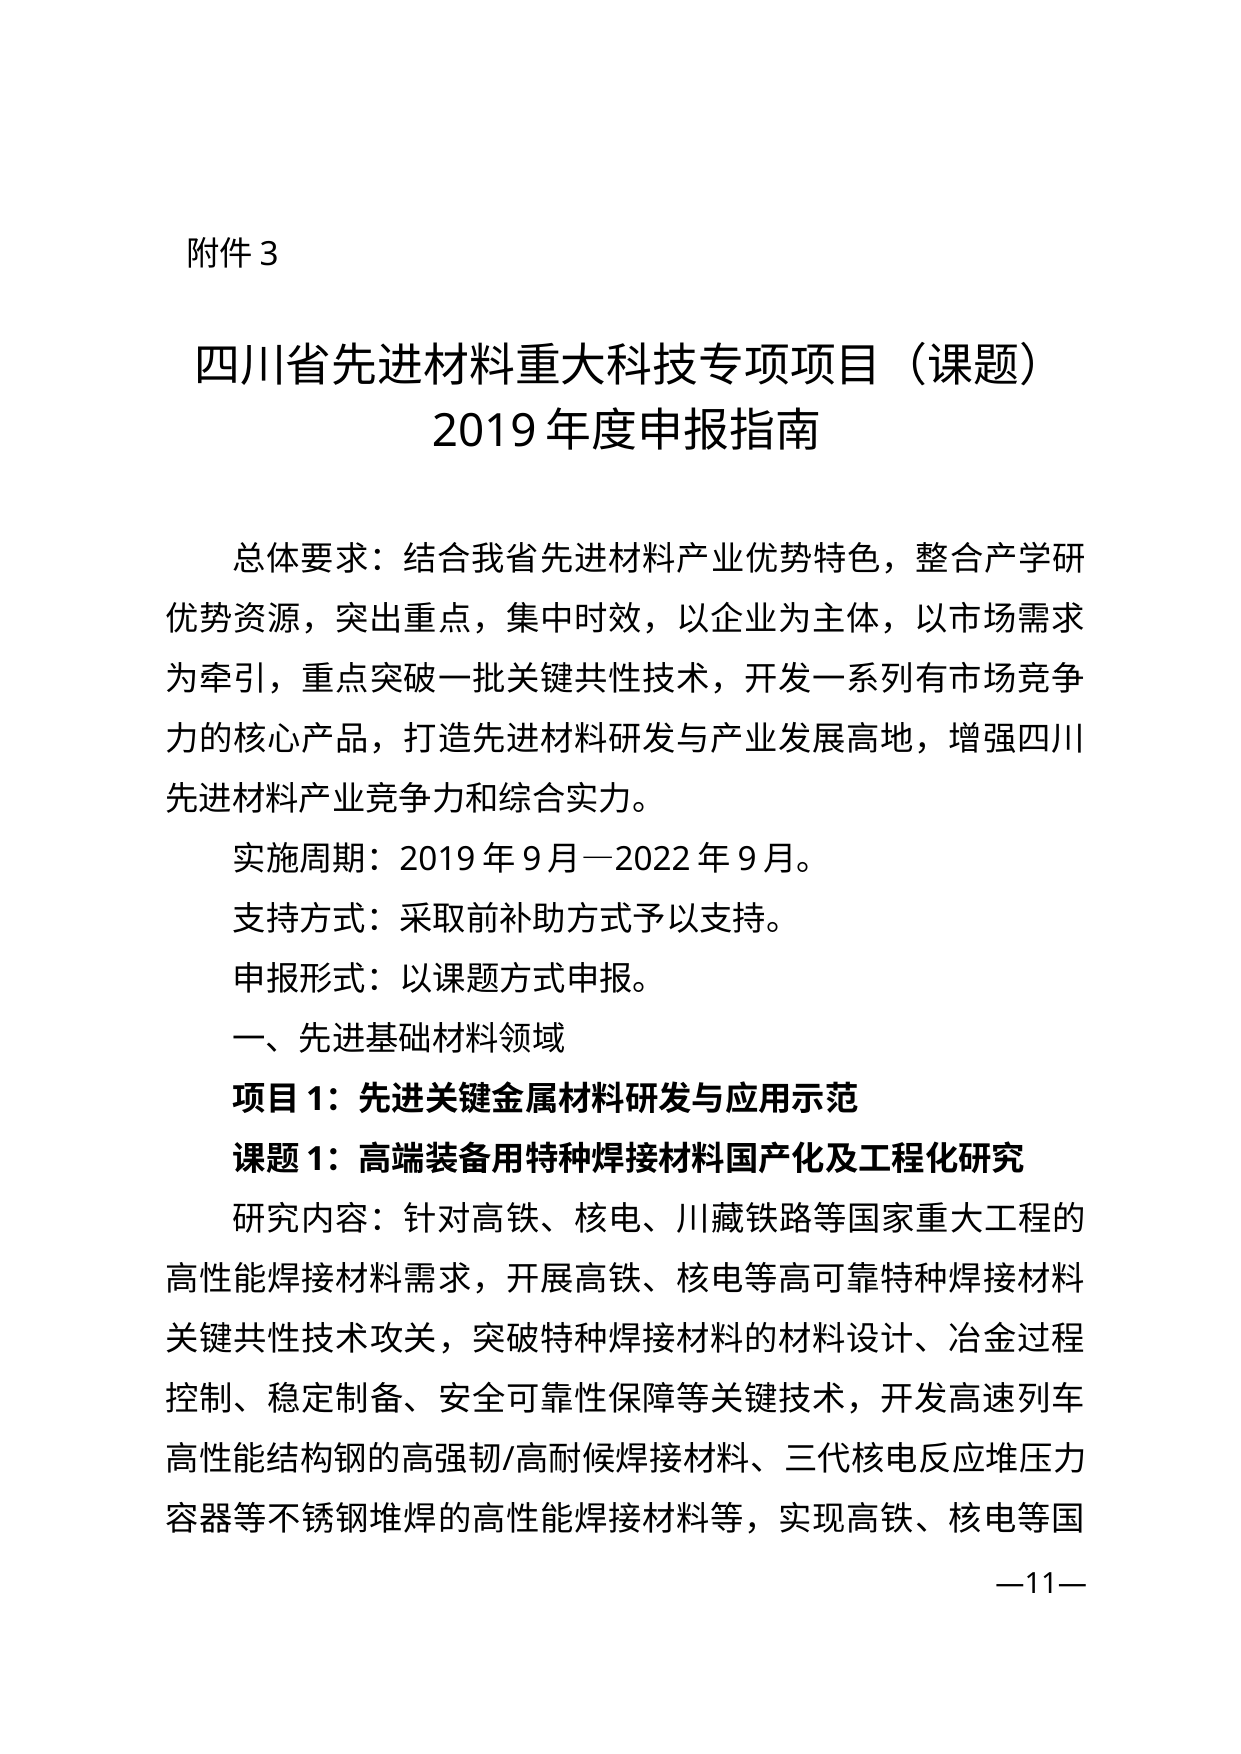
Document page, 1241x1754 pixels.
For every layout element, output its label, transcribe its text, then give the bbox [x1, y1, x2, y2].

text 一、先进基础材料领域 [165, 1003, 1087, 1063]
subtitle 项目1：先进关键金属材料研发与应用示范 [165, 1063, 1087, 1123]
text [165, 1183, 1087, 1543]
subtitle 课题1：高端装备用特种焊接材料国产化及工程化研究 [165, 1123, 1087, 1183]
text 申报形式：以课题方式申报。 [165, 943, 1087, 1003]
text 支持方式：采取前补助方式予以支持。 [165, 883, 1087, 943]
text 总体要求：结合我省先进材料产业优势特色，整合产学研优势资源，突出重点，集中时效，以企业为主体，以市场需求为牵引，重点突破一批关键共性技术，开发一系列有市场竞争力的核心产品，打造先进材料研发与产业发展高地，增强四川先进材料产业竞争力和综合实力。 [165, 523, 1087, 823]
text 附件3 [165, 218, 1087, 277]
text 2019年度申报指南 [165, 393, 1087, 460]
text 实施周期：2019年9月—2022年9月。 [165, 823, 1087, 883]
text 四川省先进材料重大科技专项项目（课题） [165, 335, 1087, 393]
